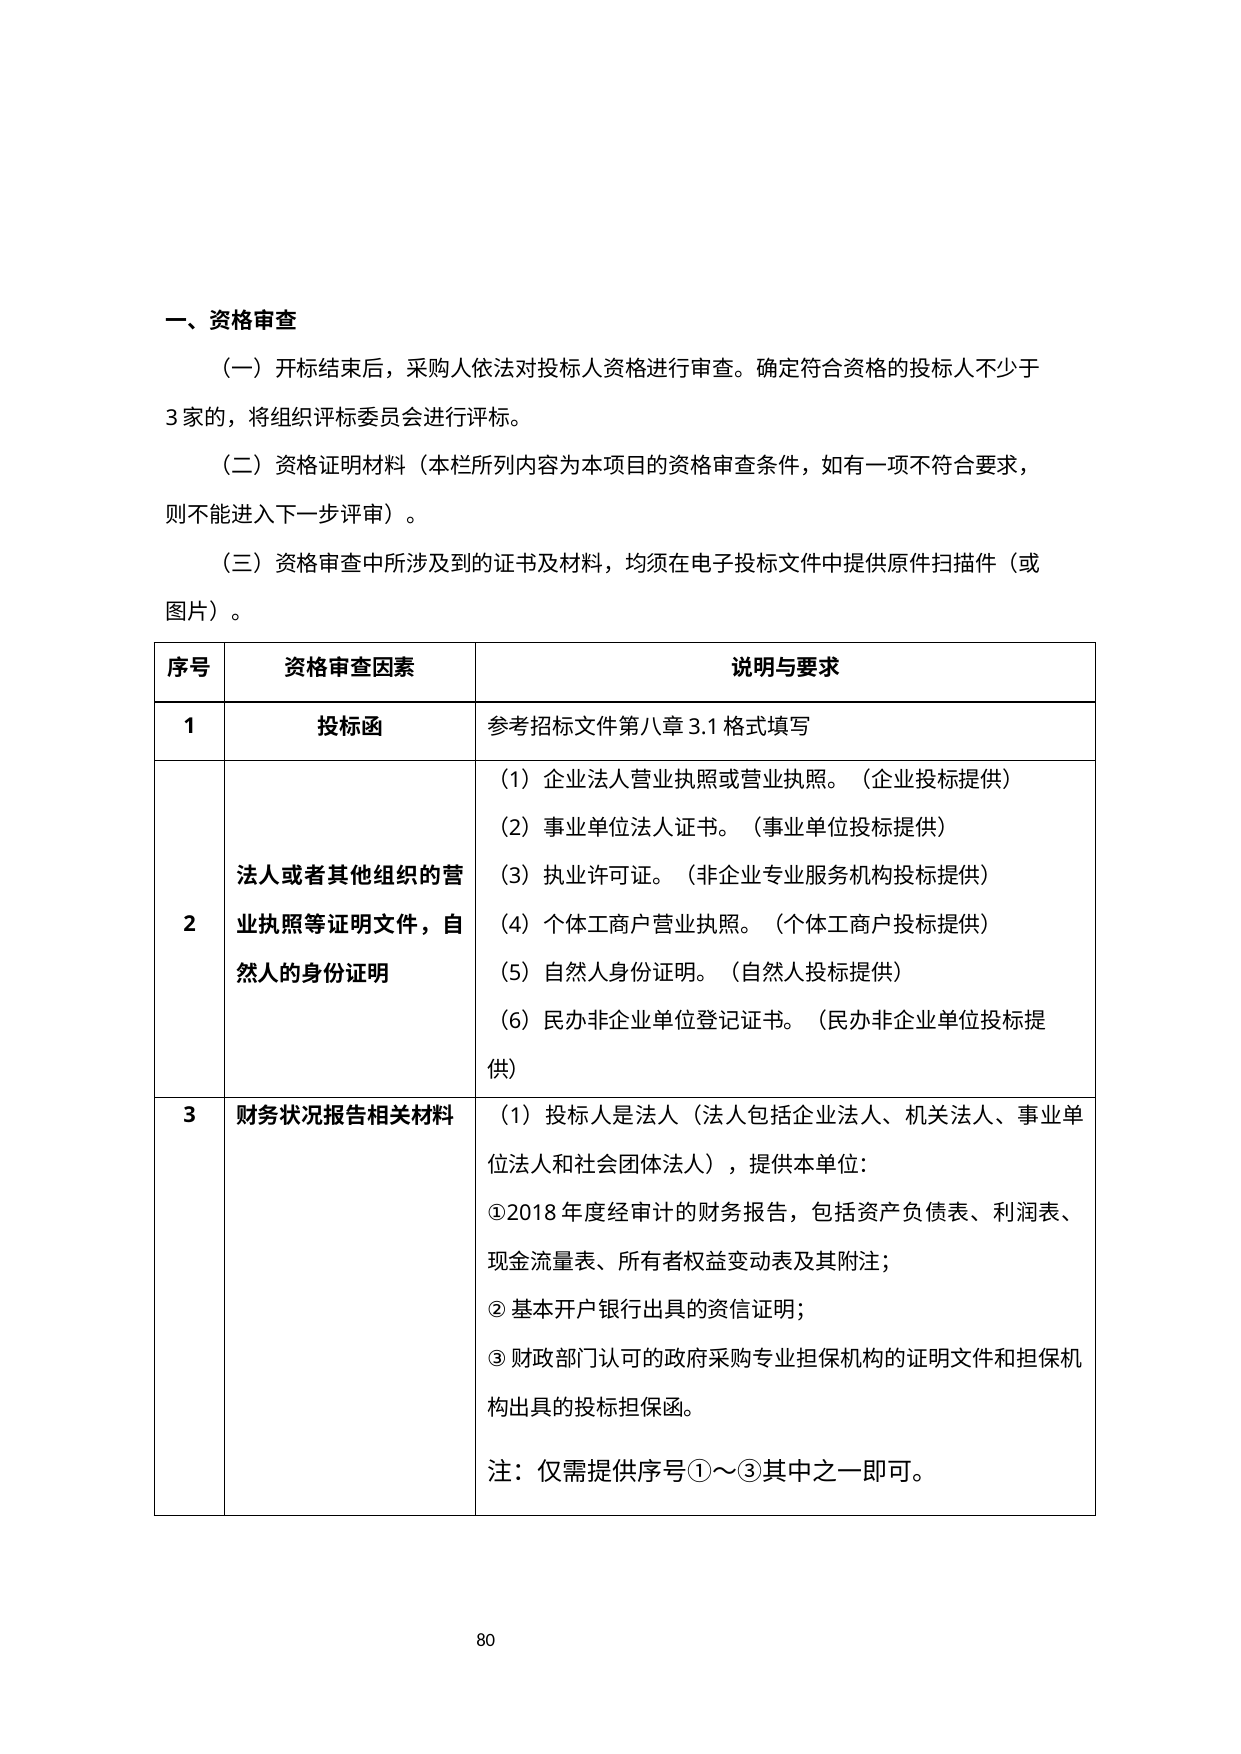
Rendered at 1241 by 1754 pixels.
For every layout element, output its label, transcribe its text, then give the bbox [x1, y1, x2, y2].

table_header 资格审查因素 [225, 643, 475, 701]
table_cell 3 [155, 1098, 224, 1515]
text 一、资格审查 [165, 303, 1087, 335]
table_cell 1 [155, 703, 224, 760]
table_header 序号 [155, 643, 224, 701]
table_cell 法人或者其他组织的营业执照等证明文件，自然人的身份证明 [225, 761, 475, 1097]
table_cell （1）企业法人营业执照或营业执照。（企业投标提供） （2）事业单位法人证书。（事业单位投标提供） （3）执业许可证。（非企业专业服务机构投标提供） （4）个体工商户营业执照。（个体工商户投标提供） （5）自然人身份证明。（自然人投标提供） （6）民办非企业单位登记证书。（民办非企业单位投标提供） [476, 761, 1095, 1097]
table_cell 财务状况报告相关材料 [225, 1098, 475, 1515]
text （三）资格审查中所涉及到的证书及材料，均须在电子投标文件中提供原件扫描件（或图片）。 [165, 545, 1043, 626]
table_cell 2 [155, 761, 224, 1097]
text （一）开标结束后，采购人依法对投标人资格进行审查。确定符合资格的投标人不少于3家的，将组织评标委员会进行评标。 [165, 351, 1043, 432]
table_cell 投标函 [225, 703, 475, 760]
table_cell 参考招标文件第八章3.1格式填写 [476, 703, 1095, 760]
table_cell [476, 1098, 1095, 1515]
text （二）资格证明材料（本栏所列内容为本项目的资格审查条件，如有一项不符合要求，则不能进入下一步评审）。 [165, 448, 1043, 529]
table_header 说明与要求 [476, 643, 1095, 701]
